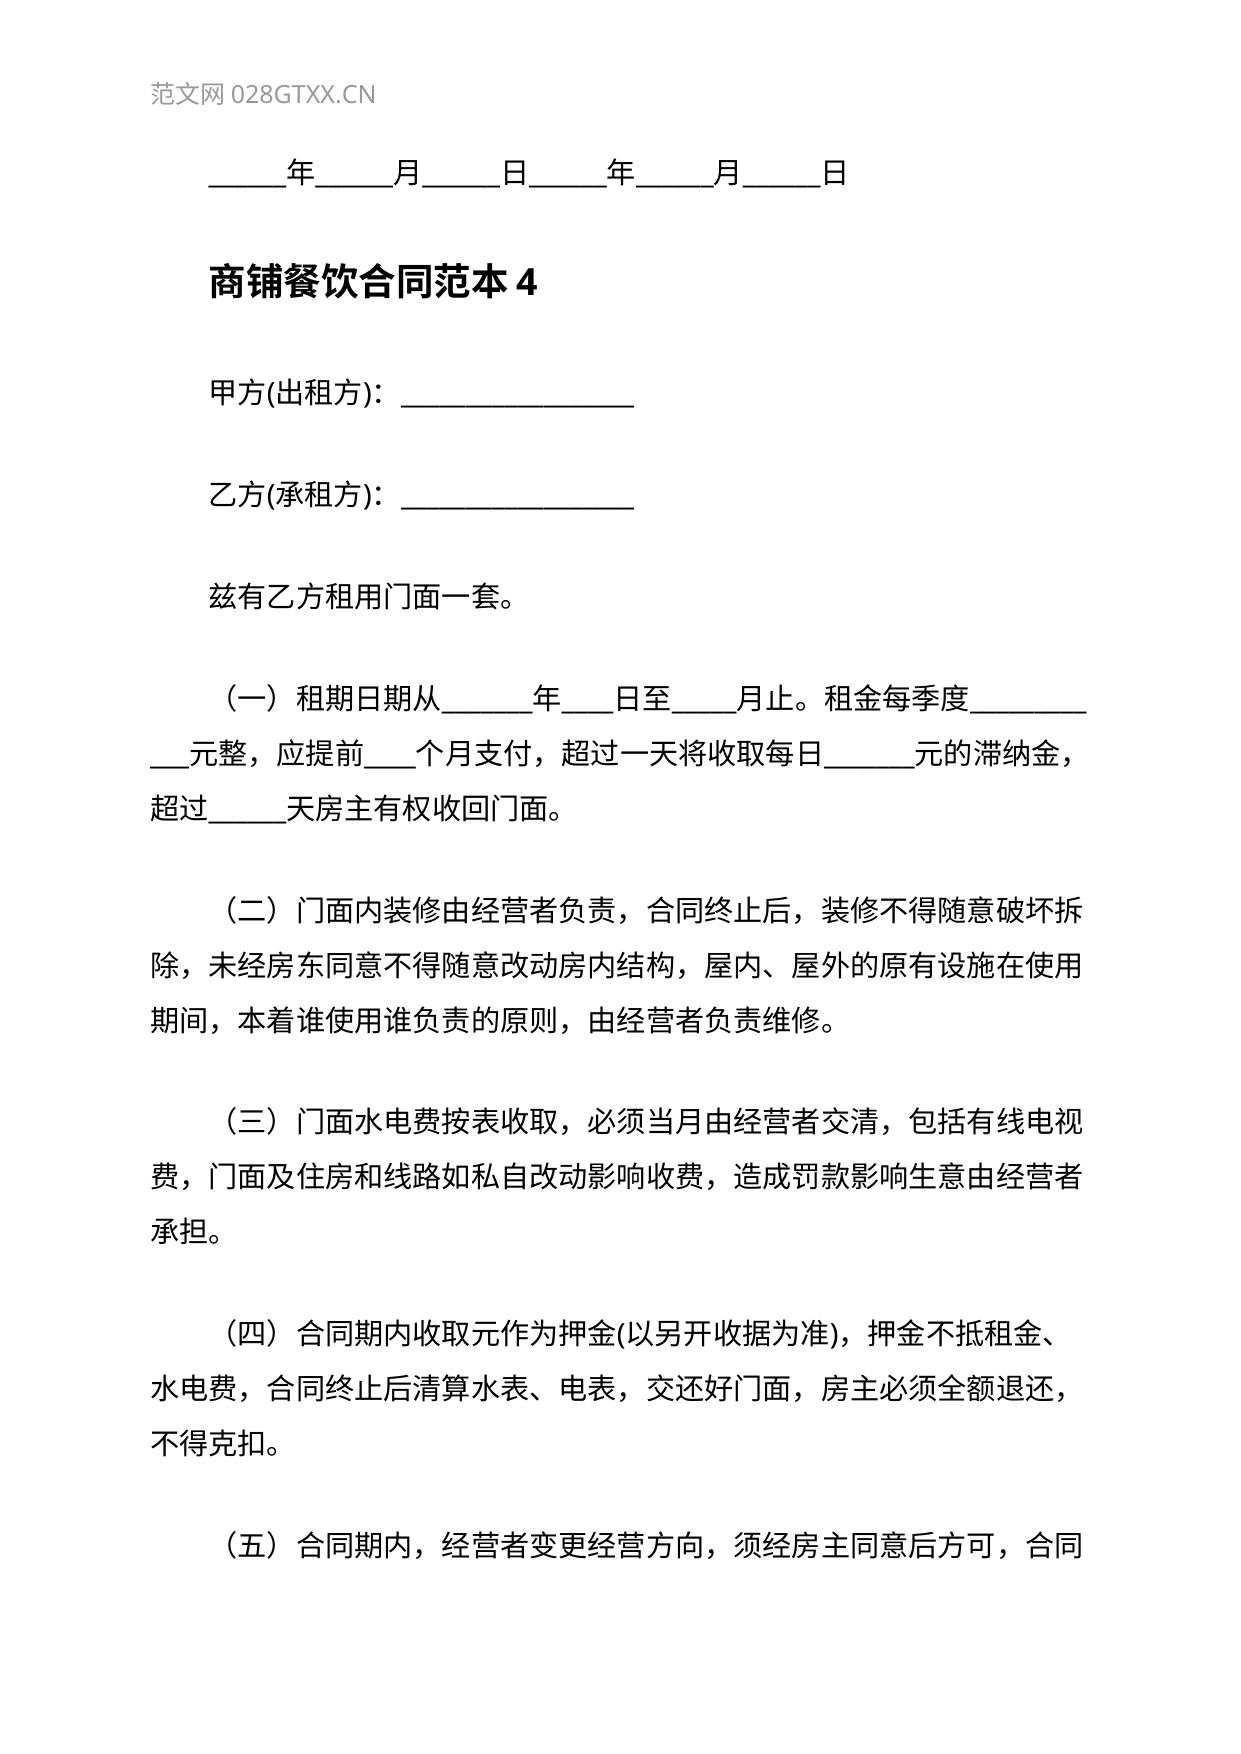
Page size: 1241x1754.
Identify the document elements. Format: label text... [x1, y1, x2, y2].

text （二）门面内装修由经营者负责，合同终止后，装修不得随意破坏拆除，未经房东同意不得随意改动房内结构，屋内、屋外的原有设施在使用期间，本着谁使用谁负责的原则，由经营者负责维修。 [150, 887, 1090, 1039]
text （一）租期日期从_______年____日至_____月止。租金每季度____________元整，应提前____个月支付，超过一天将收取每日_______元的滞纳金，超过______天房主有权收回门面。 [150, 675, 1090, 828]
text （三）门面水电费按表收取，必须当月由经营者交清，包括有线电视费，门面及住房和线路如私自改动影响收费，造成罚款影响生意由经营者承担。 [150, 1099, 1090, 1251]
text 甲方(出租方)：__________________ [150, 369, 1090, 412]
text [150, 1522, 1090, 1564]
text ______年______月______日______年______月______日 [150, 150, 1090, 192]
text 商铺餐饮合同范本4 [150, 252, 1090, 306]
text 乙方(承租方)：__________________ [150, 472, 1090, 514]
text 兹有乙方租用门面一套。 [150, 573, 1090, 616]
text （四）合同期内收取元作为押金(以另开收据为准)，押金不抵租金、水电费，合同终止后清算水表、电表，交还好门面，房主必须全额退还，不得克扣。 [150, 1310, 1090, 1463]
